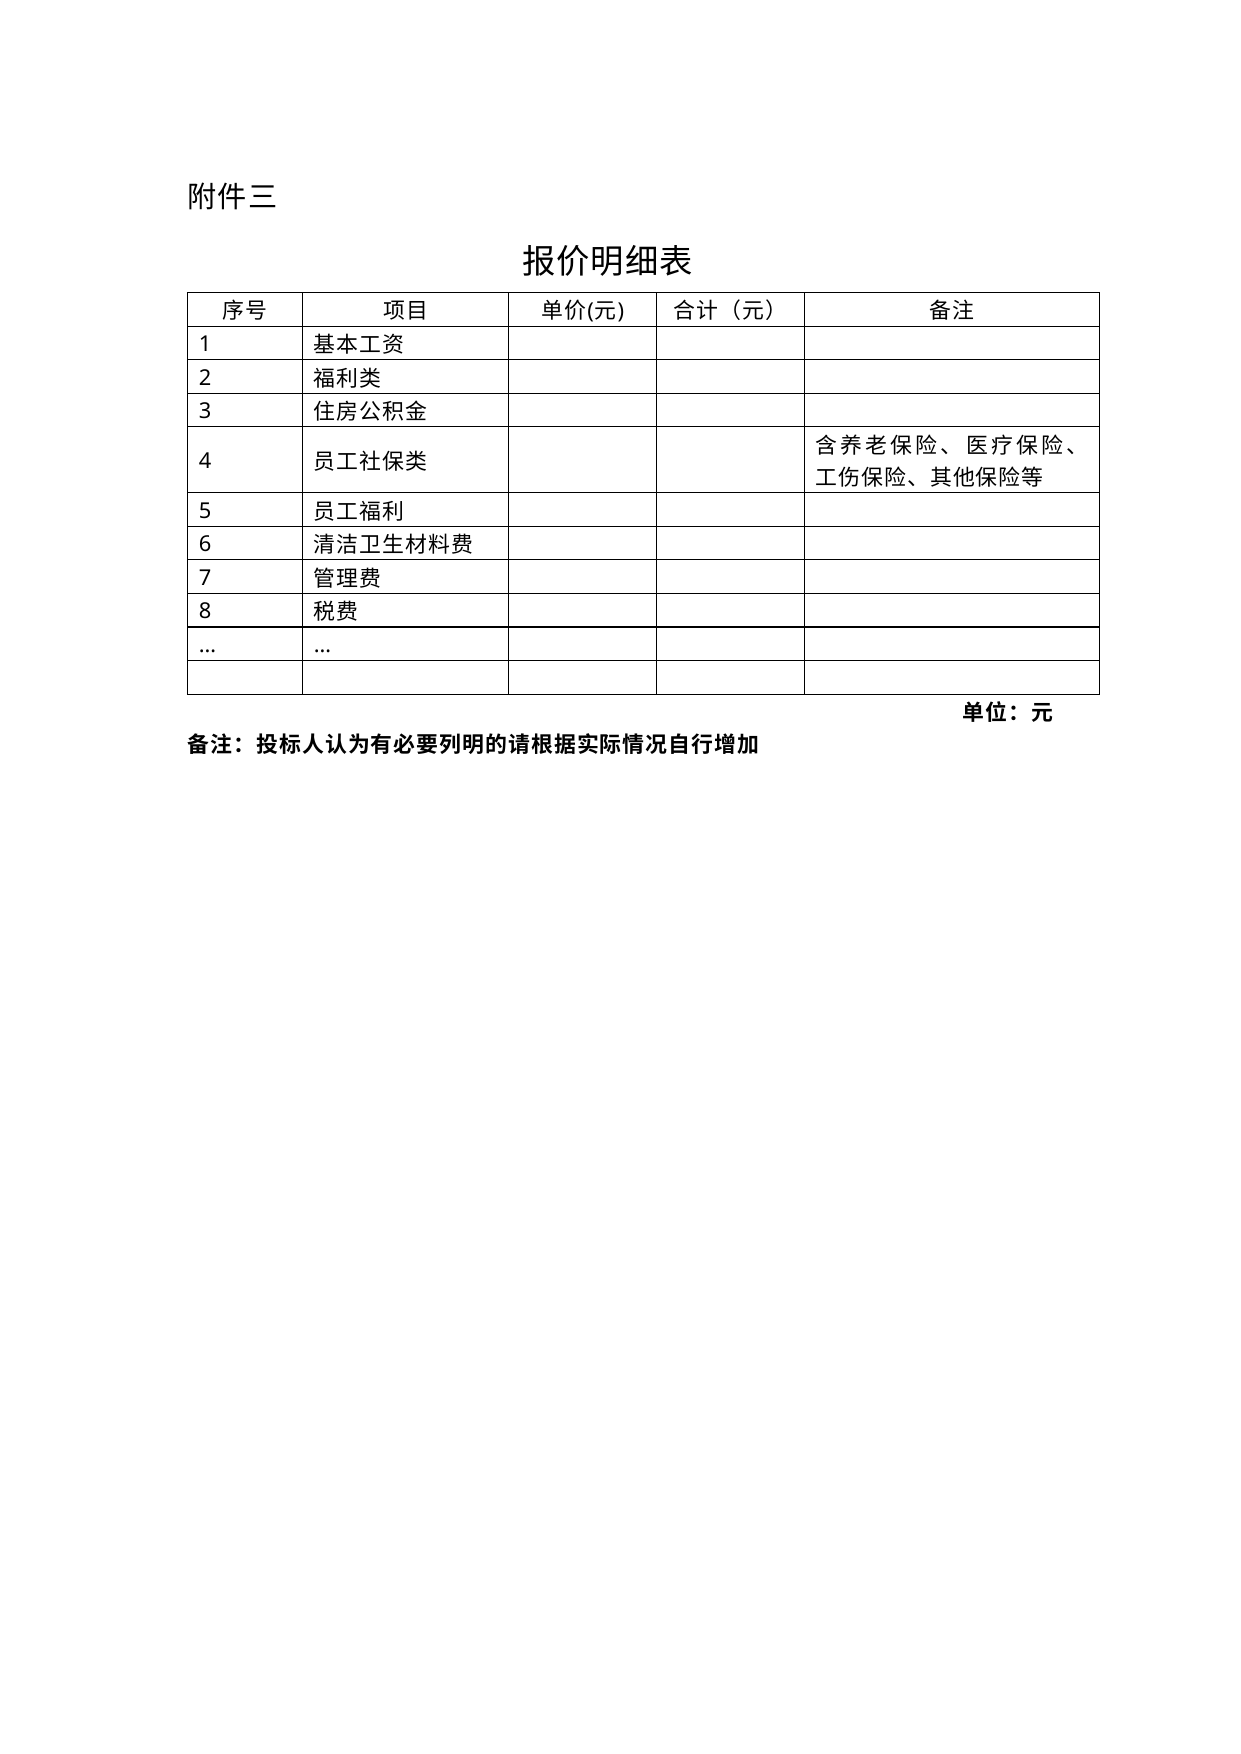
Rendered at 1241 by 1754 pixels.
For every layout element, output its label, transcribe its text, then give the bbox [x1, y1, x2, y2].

text 单位：元 [187, 695, 1053, 727]
table_cell [805, 628, 1099, 660]
table_cell 基本工资 [303, 327, 508, 359]
table_cell … [303, 628, 508, 660]
table_cell [188, 661, 302, 693]
table_cell 员工福利 [303, 493, 508, 526]
text 备注：投标人认为有必要列明的请根据实际情况自行增加 [187, 727, 1053, 759]
table_cell [805, 594, 1099, 626]
table_header 项目 [303, 293, 508, 326]
table_cell [805, 493, 1099, 526]
table_cell 8 [188, 594, 302, 626]
table_cell 2 [188, 360, 302, 393]
table_cell [657, 661, 804, 693]
table_cell [509, 661, 656, 693]
table_cell [509, 628, 656, 660]
table_cell [509, 527, 656, 559]
table_cell 管理费 [303, 560, 508, 593]
table_cell 含养老保险、医疗保险、工伤保险、其他保险等 [805, 427, 1099, 492]
table_cell [509, 327, 656, 359]
table_cell [805, 394, 1099, 426]
table_header 合计（元） [657, 293, 804, 326]
table_cell [657, 493, 804, 526]
table_cell [657, 628, 804, 660]
table_cell 3 [188, 394, 302, 426]
table_cell [805, 661, 1099, 693]
table_cell [805, 527, 1099, 559]
table_cell [657, 560, 804, 593]
table_header 序号 [188, 293, 302, 326]
table_cell [657, 527, 804, 559]
table_cell [509, 360, 656, 393]
table_cell [509, 493, 656, 526]
table_cell [657, 394, 804, 426]
table_cell 住房公积金 [303, 394, 508, 426]
table_header 单价(元) [509, 293, 656, 326]
table_header 备注 [805, 293, 1099, 326]
table_cell [657, 427, 804, 492]
table_cell [805, 360, 1099, 393]
table_cell 4 [188, 427, 302, 492]
table_cell 福利类 [303, 360, 508, 393]
table_cell [509, 394, 656, 426]
table_cell [657, 594, 804, 626]
table_cell 1 [188, 327, 302, 359]
table_cell [805, 560, 1099, 593]
table_cell 员工社保类 [303, 427, 508, 492]
table_cell 5 [188, 493, 302, 526]
text 附件三 [187, 162, 1053, 227]
table_cell [509, 427, 656, 492]
table_cell 税费 [303, 594, 508, 626]
table_cell [657, 327, 804, 359]
table_cell [509, 560, 656, 593]
table_cell … [188, 628, 302, 660]
table_cell [657, 360, 804, 393]
text 报价明细表 [187, 227, 1053, 292]
table_cell 6 [188, 527, 302, 559]
table_cell [303, 661, 508, 693]
table_cell [509, 594, 656, 626]
table_cell 清洁卫生材料费 [303, 527, 508, 559]
table_cell 7 [188, 560, 302, 593]
table_cell [805, 327, 1099, 359]
